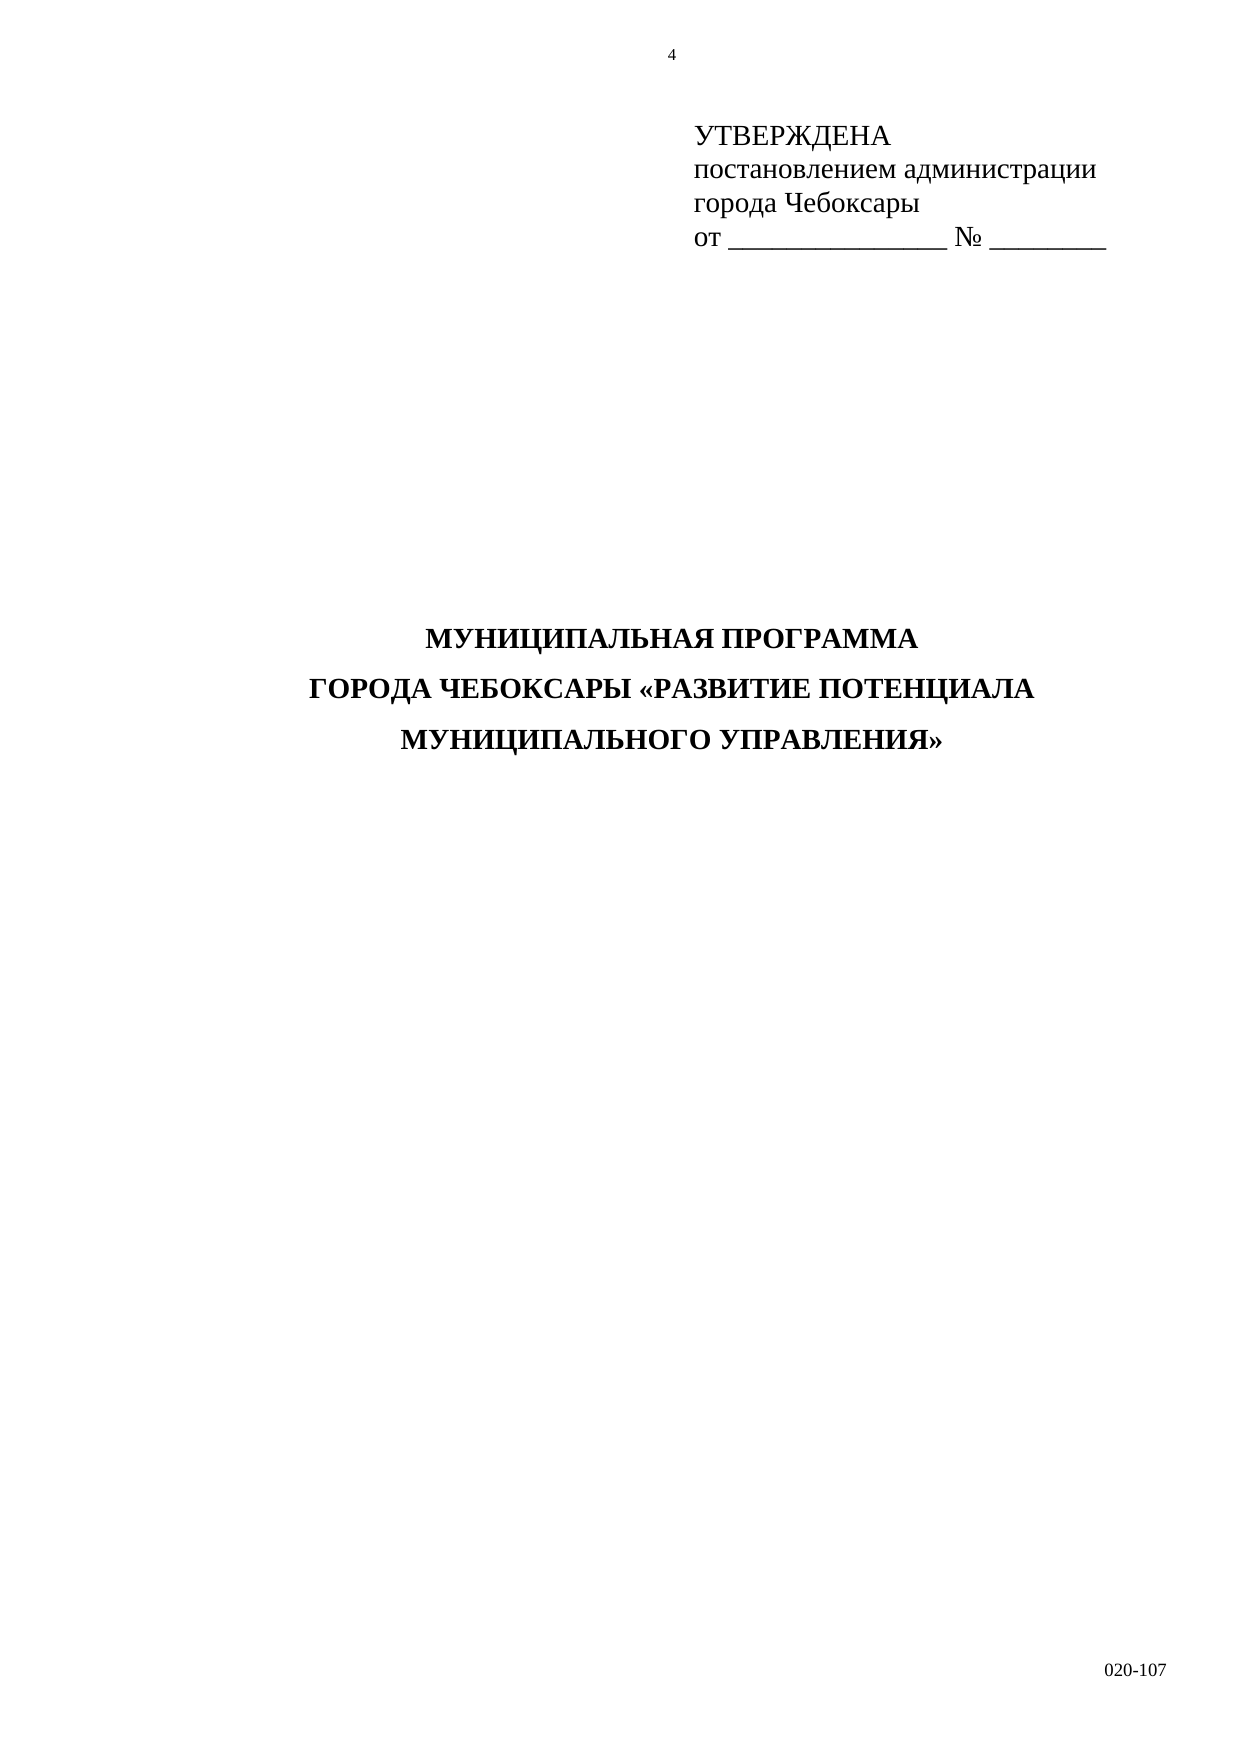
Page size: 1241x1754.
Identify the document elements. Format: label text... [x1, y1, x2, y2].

text от _______________ № ________ [693, 219, 1167, 252]
text ГОРОДА ЧЕБОКСАРЫ «РАЗВИТИЕ ПОТЕНЦИАЛА МУНИЦИПАЛЬНОГО УПРАВЛЕНИЯ» [177, 672, 1167, 756]
text МУНИЦИПАЛЬНАЯ ПРОГРАММА [177, 621, 1167, 655]
text УТВЕРЖДЕНА [693, 118, 1167, 152]
text постановлением администрации города Чебоксары [693, 152, 1167, 219]
